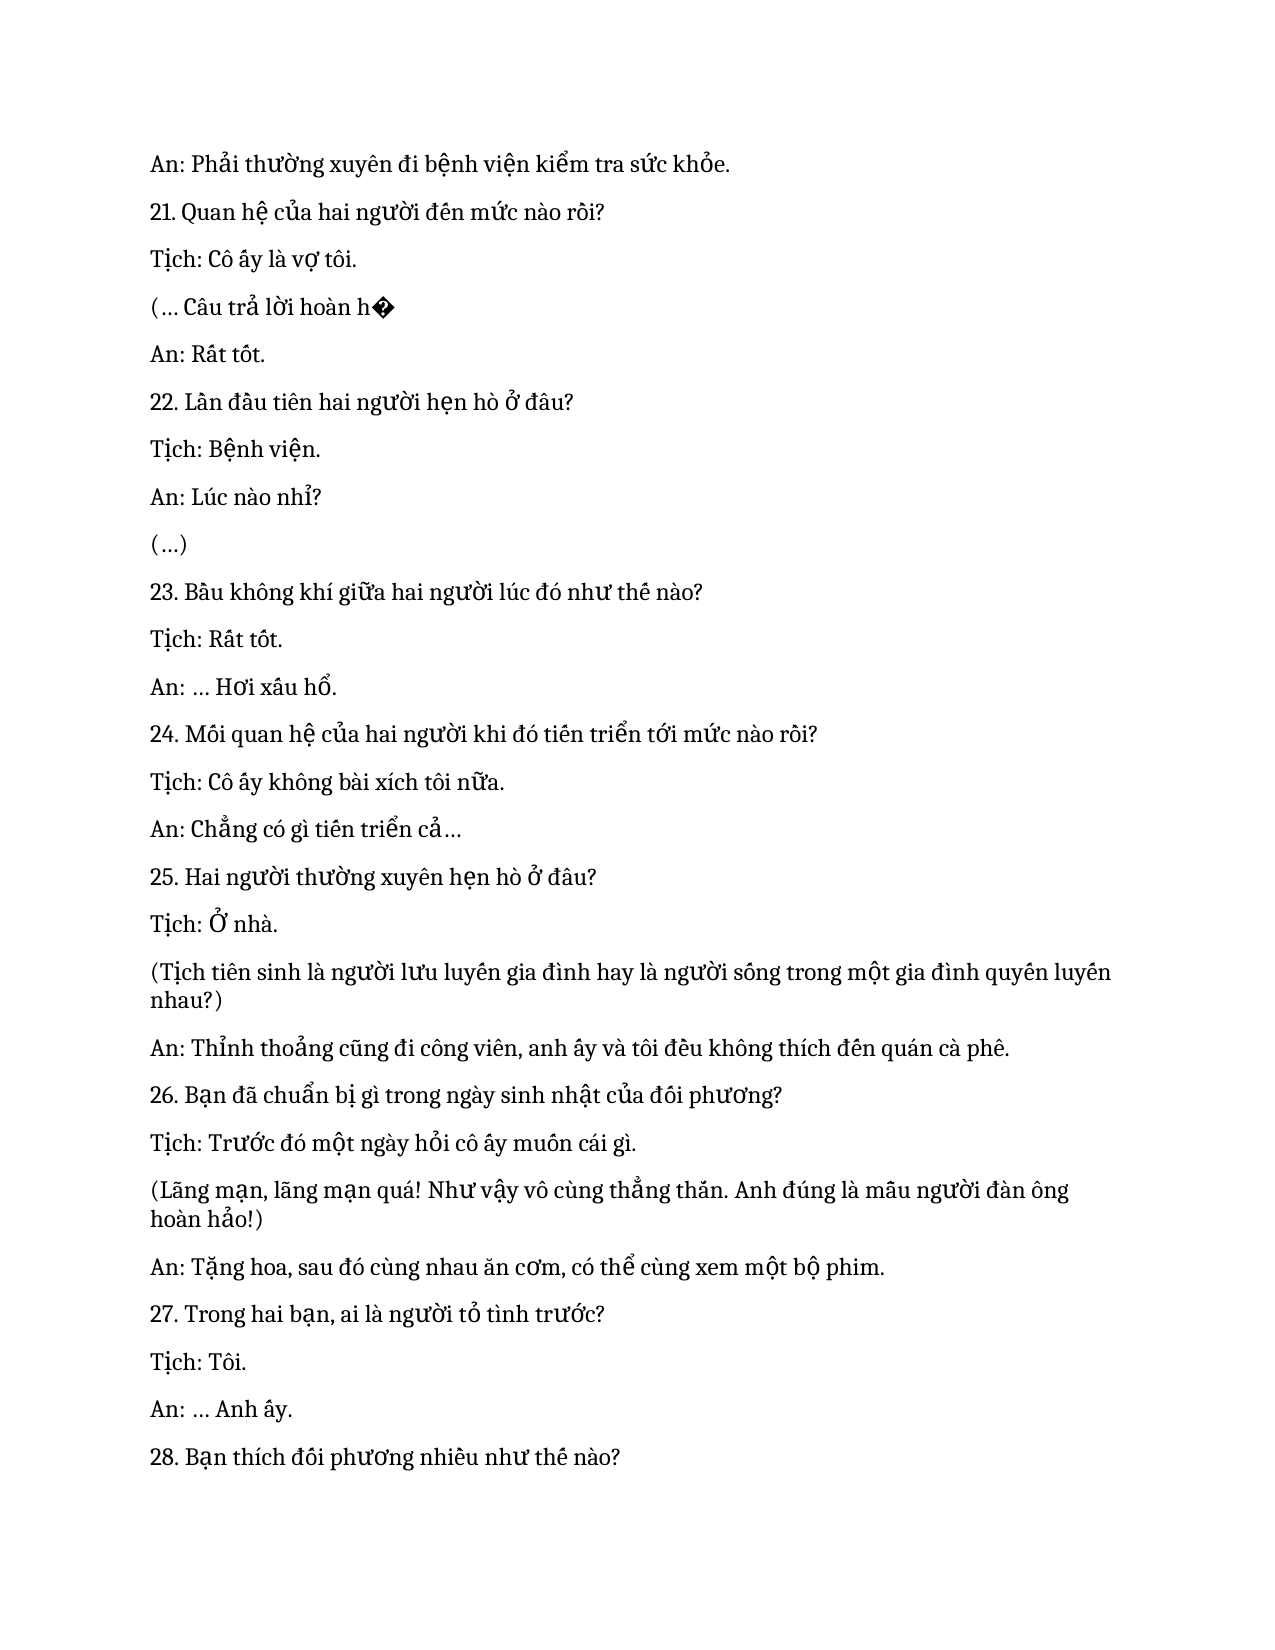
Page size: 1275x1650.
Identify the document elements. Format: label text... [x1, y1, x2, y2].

text 26. Bạn đã chuẩn bị gì trong ngày sinh nhật của đối phương? [150, 1081, 1125, 1110]
text (…) [150, 530, 1125, 559]
text 21. Quan hệ của hai người đến mức nào rồi? [150, 197, 1125, 226]
text An: Phải thường xuyên đi bệnh viện kiểm tra sức khỏe. [150, 150, 1125, 179]
text An: … Anh ấy. [150, 1395, 1125, 1424]
text (Lãng mạn, lãng mạn quá! Như vậy vô cùng thẳng thắn. Anh đúng là mẫu người đàn ông hoàn hảo!) [150, 1176, 1125, 1234]
text 22. Lần đầu tiên hai người hẹn hò ở đâu? [150, 387, 1125, 416]
text Tịch: Rất tốt. [150, 625, 1125, 654]
text Tịch: Tôi. [150, 1347, 1125, 1376]
text Tịch: Bệnh viện. [150, 435, 1125, 464]
text An: Thỉnh thoảng cũng đi công viên, anh ấy và tôi đều không thích đến quán cà phê. [150, 1034, 1125, 1062]
text Tịch: Cô ấy không bài xích tôi nữa. [150, 767, 1125, 796]
text 24. Mối quan hệ của hai người khi đó tiến triển tới mức nào rồi? [150, 720, 1125, 749]
text An: Rất tốt. [150, 340, 1125, 369]
text (Tịch tiên sinh là người lưu luyến gia đình hay là người sống trong một gia đình quyến luyến nhau?) [150, 957, 1125, 1015]
text 25. Hai người thường xuyên hẹn hò ở đâu? [150, 862, 1125, 891]
text 27. Trong hai bạn, ai là người tỏ tình trước? [150, 1300, 1125, 1329]
text 23. Bầu không khí giữa hai người lúc đó như thế nào? [150, 577, 1125, 606]
text An: Lúc nào nhỉ? [150, 482, 1125, 511]
text An: … Hơi xấu hổ. [150, 672, 1125, 701]
text Tịch: Ở nhà. [150, 910, 1125, 939]
text Tịch: Trước đó một ngày hỏi cô ấy muốn cái gì. [150, 1129, 1125, 1157]
text 28. Bạn thích đối phương nhiều như thế nào? [150, 1442, 1125, 1471]
text Tịch: Cô ấy là vợ tôi. [150, 245, 1125, 274]
text An: Chẳng có gì tiến triển cả… [150, 815, 1125, 844]
text (… Câu trả lời hoàn h� [150, 292, 1125, 321]
text An: Tặng hoa, sau đó cùng nhau ăn cơm, có thể cùng xem một bộ phim. [150, 1252, 1125, 1281]
